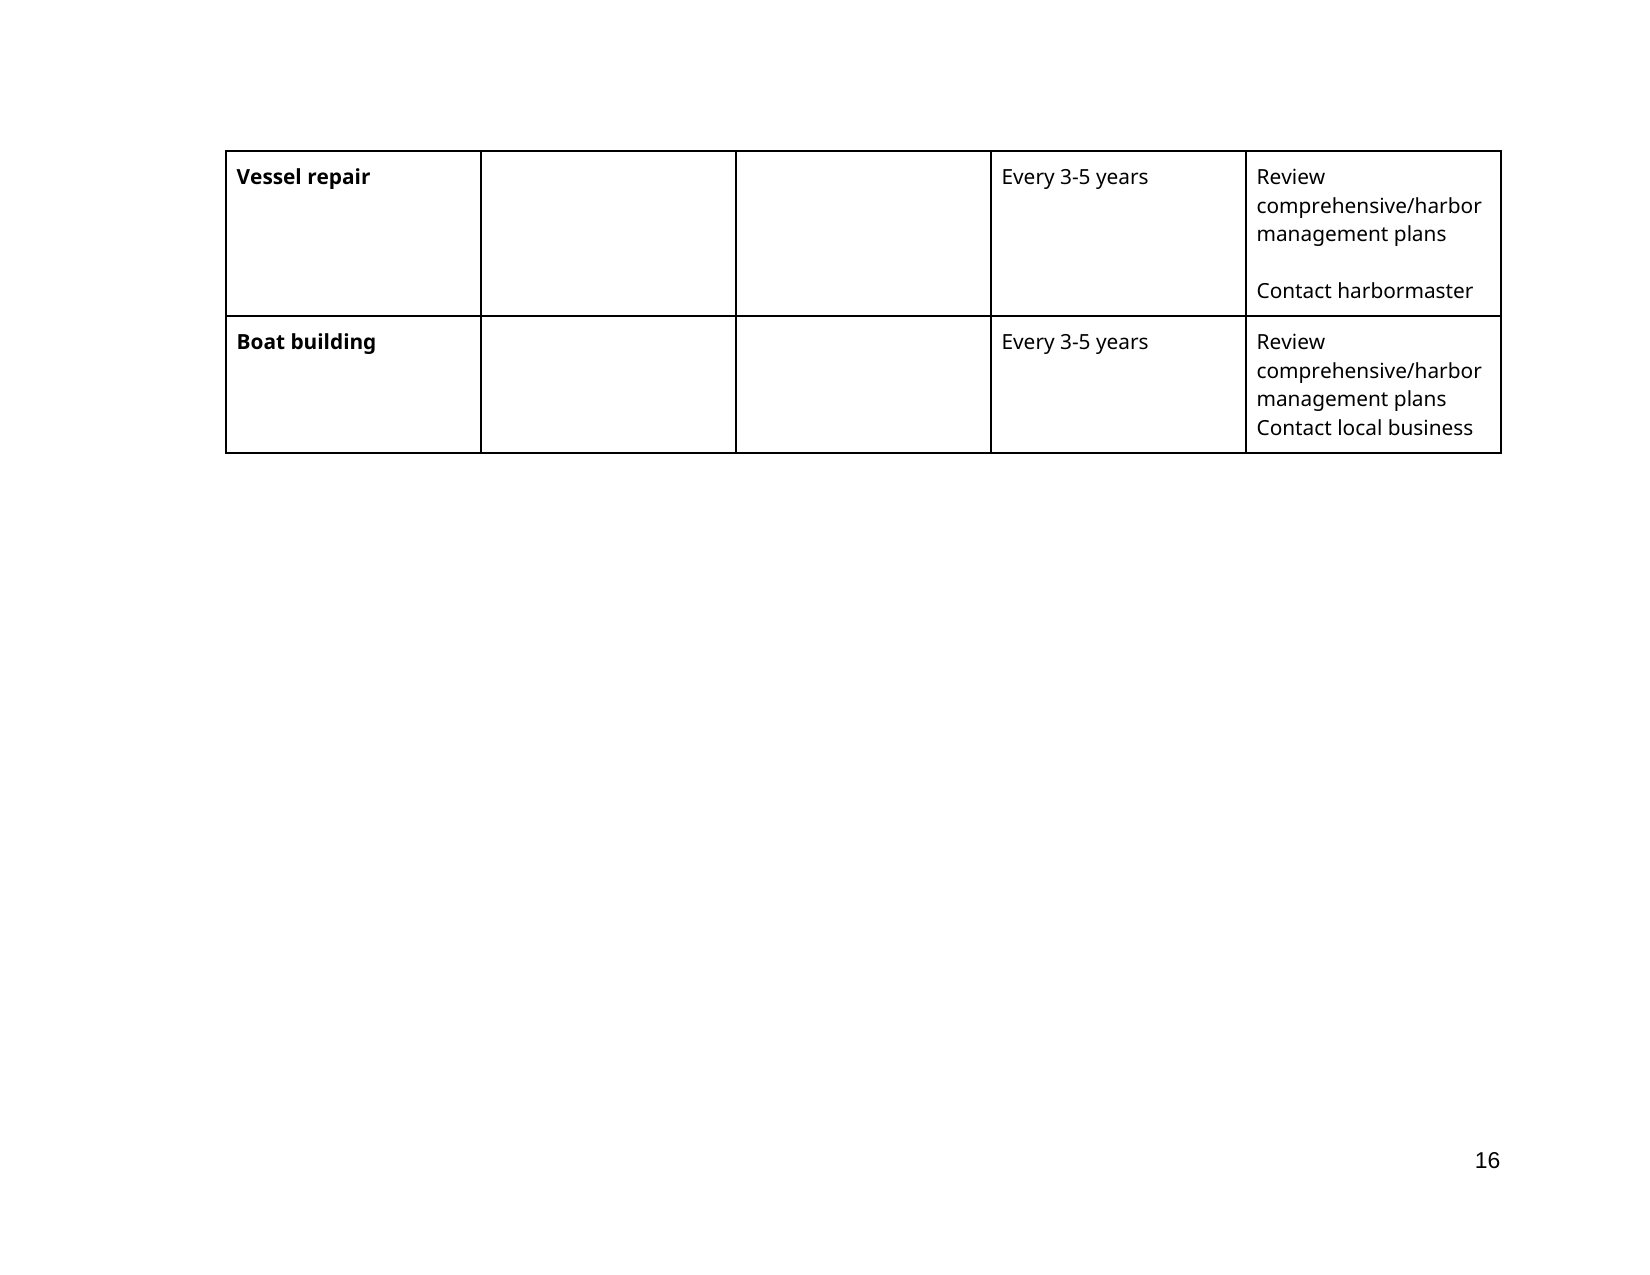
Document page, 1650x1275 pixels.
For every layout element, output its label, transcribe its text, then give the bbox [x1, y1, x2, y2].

table_cell [737, 152, 990, 315]
table_cell Vessel repair [227, 152, 480, 315]
table_cell [737, 317, 990, 452]
table_cell Review comprehensive/harbor management plans Contact harbormaster [1247, 152, 1500, 315]
table_cell Every 3-5 years [992, 317, 1245, 452]
table_cell [482, 152, 735, 315]
table_cell [482, 317, 735, 452]
table_cell Boat building [227, 317, 480, 452]
table_cell Review comprehensive/harbor management plans Contact local business [1247, 317, 1500, 452]
table_cell Every 3-5 years [992, 152, 1245, 315]
